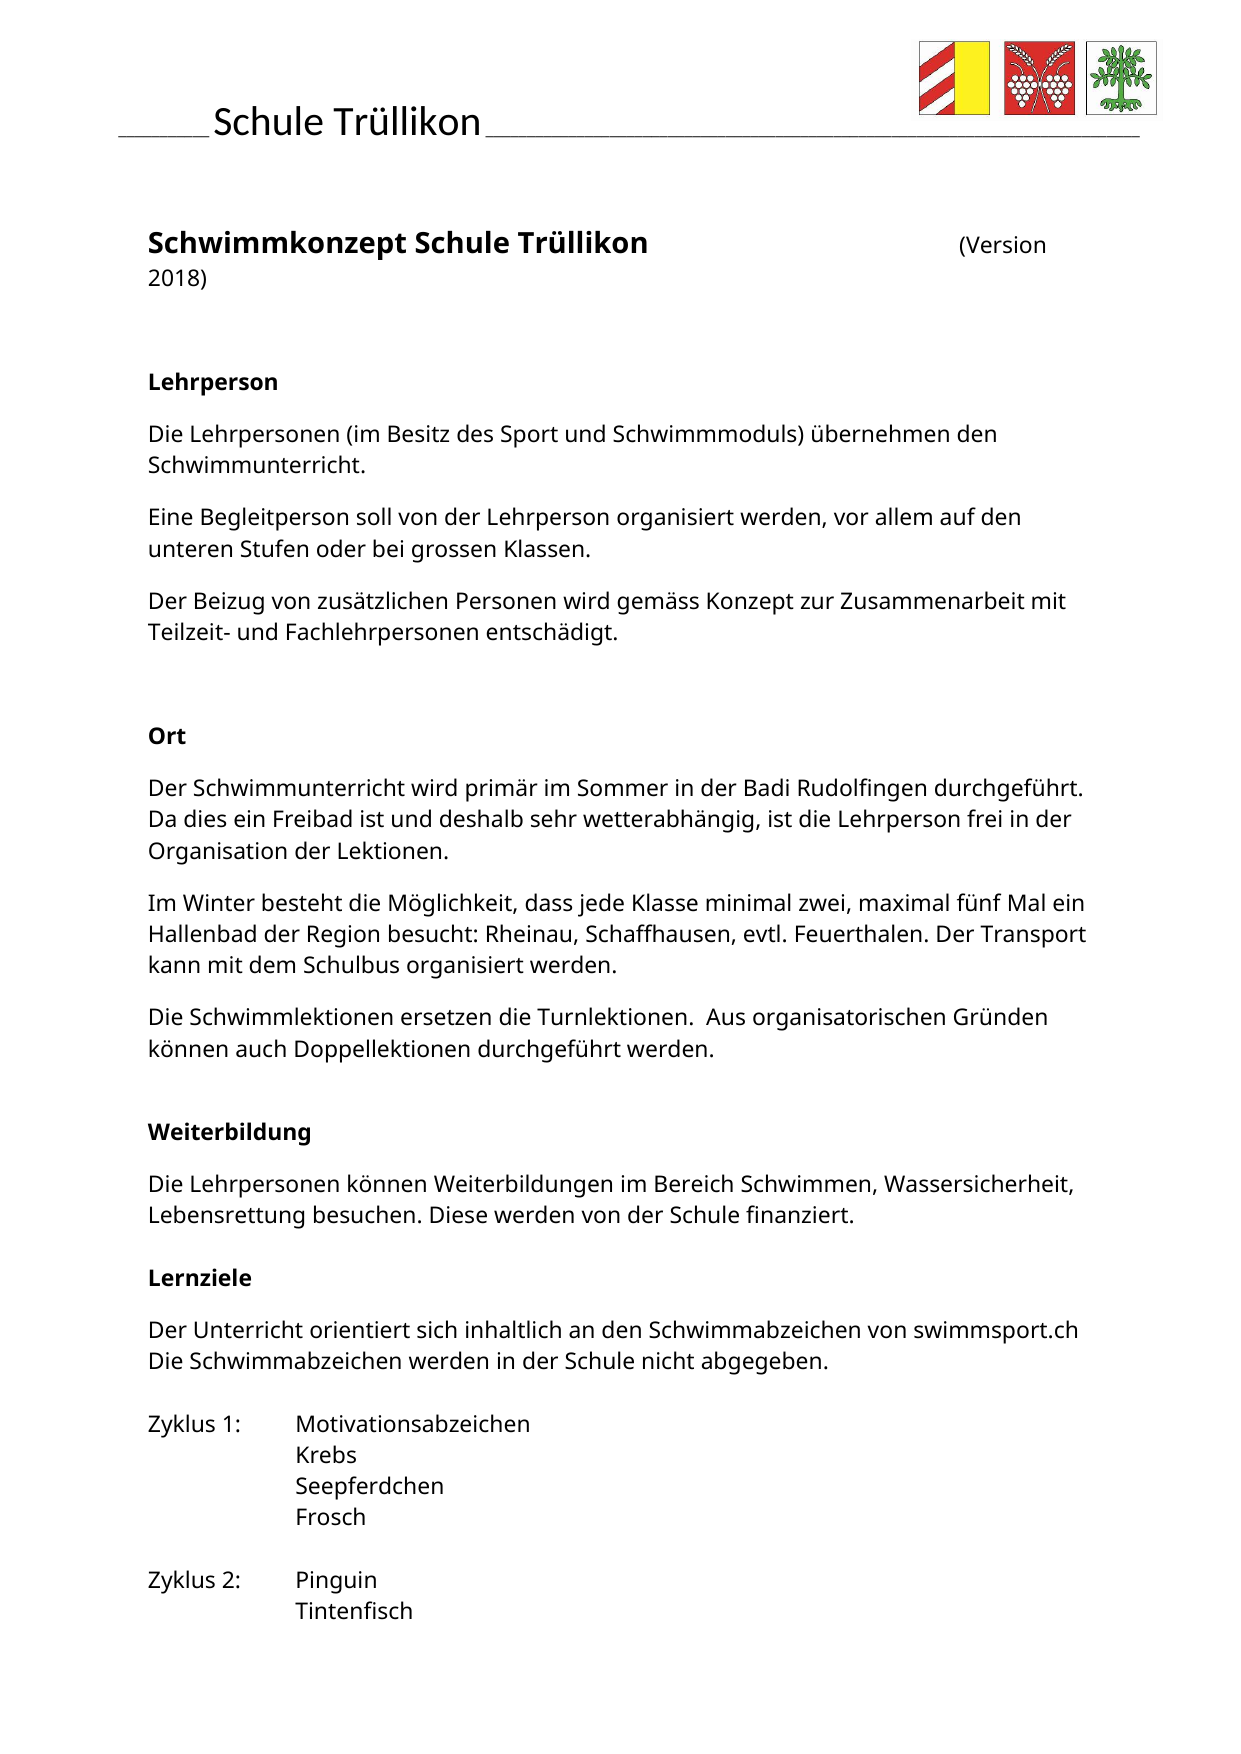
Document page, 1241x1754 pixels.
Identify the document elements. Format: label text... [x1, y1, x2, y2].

text Schwimmkonzept Schule Trüllikon (Version 2018) [148, 222, 1093, 293]
text Seepferdchen [148, 1470, 1093, 1501]
text Zyklus 1: Motivationsabzeichen [148, 1408, 1093, 1439]
text Der Schwimmunterricht wird primär im Sommer in der Badi Rudolfingen durchgeführt. Da dies ein Freibad ist und deshalb sehr wetterabhängig, ist die Lehrperson frei in der Organisation der Lektionen. [148, 772, 1093, 866]
text Die Lehrpersonen können Weiterbildungen im Bereich Schwimmen, Wassersicherheit, Lebensrettung besuchen. Diese werden von der Schule finanziert. [148, 1168, 1093, 1231]
text Der Unterricht orientiert sich inhaltlich an den Schwimmabzeichen von swimmsport.ch [148, 1314, 1093, 1345]
text Zyklus 2: Pinguin [148, 1564, 1093, 1595]
text Im Winter besteht die Möglichkeit, dass jede Klasse minimal zwei, maximal fünf Mal ein Hallenbad der Region besucht: Rheinau, Schaffhausen, evtl. Feuerthalen. Der Transport kann mit dem Schulbus organisiert werden. [148, 887, 1093, 981]
text Die Lehrpersonen (im Besitz des Sport und Schwimmmoduls) übernehmen den Schwimmunterricht. [148, 418, 1093, 481]
text Krebs [148, 1439, 1093, 1470]
text Ort [148, 720, 1093, 751]
picture [911, 39, 1164, 121]
text Eine Begleitperson soll von der Lehrperson organisiert werden, vor allem auf den unteren Stufen oder bei grossen Klassen. [148, 501, 1093, 564]
text Die Schwimmlektionen ersetzen die Turnlektionen. Aus organisatorischen Gründen können auch Doppellektionen durchgeführt werden. [148, 1001, 1093, 1064]
text Der Beizug von zusätzlichen Personen wird gemäss Konzept zur Zusammenarbeit mit Teilzeit- und Fachlehrpersonen entschädigt. [148, 585, 1093, 647]
text Lehrperson [148, 366, 1093, 397]
text Lernziele [148, 1262, 1093, 1293]
text Die Schwimmabzeichen werden in der Schule nicht abgegeben. [148, 1345, 1093, 1376]
text Tintenfisch [148, 1595, 1093, 1626]
text Frosch [148, 1501, 1093, 1533]
text Weiterbildung [148, 1116, 1093, 1147]
